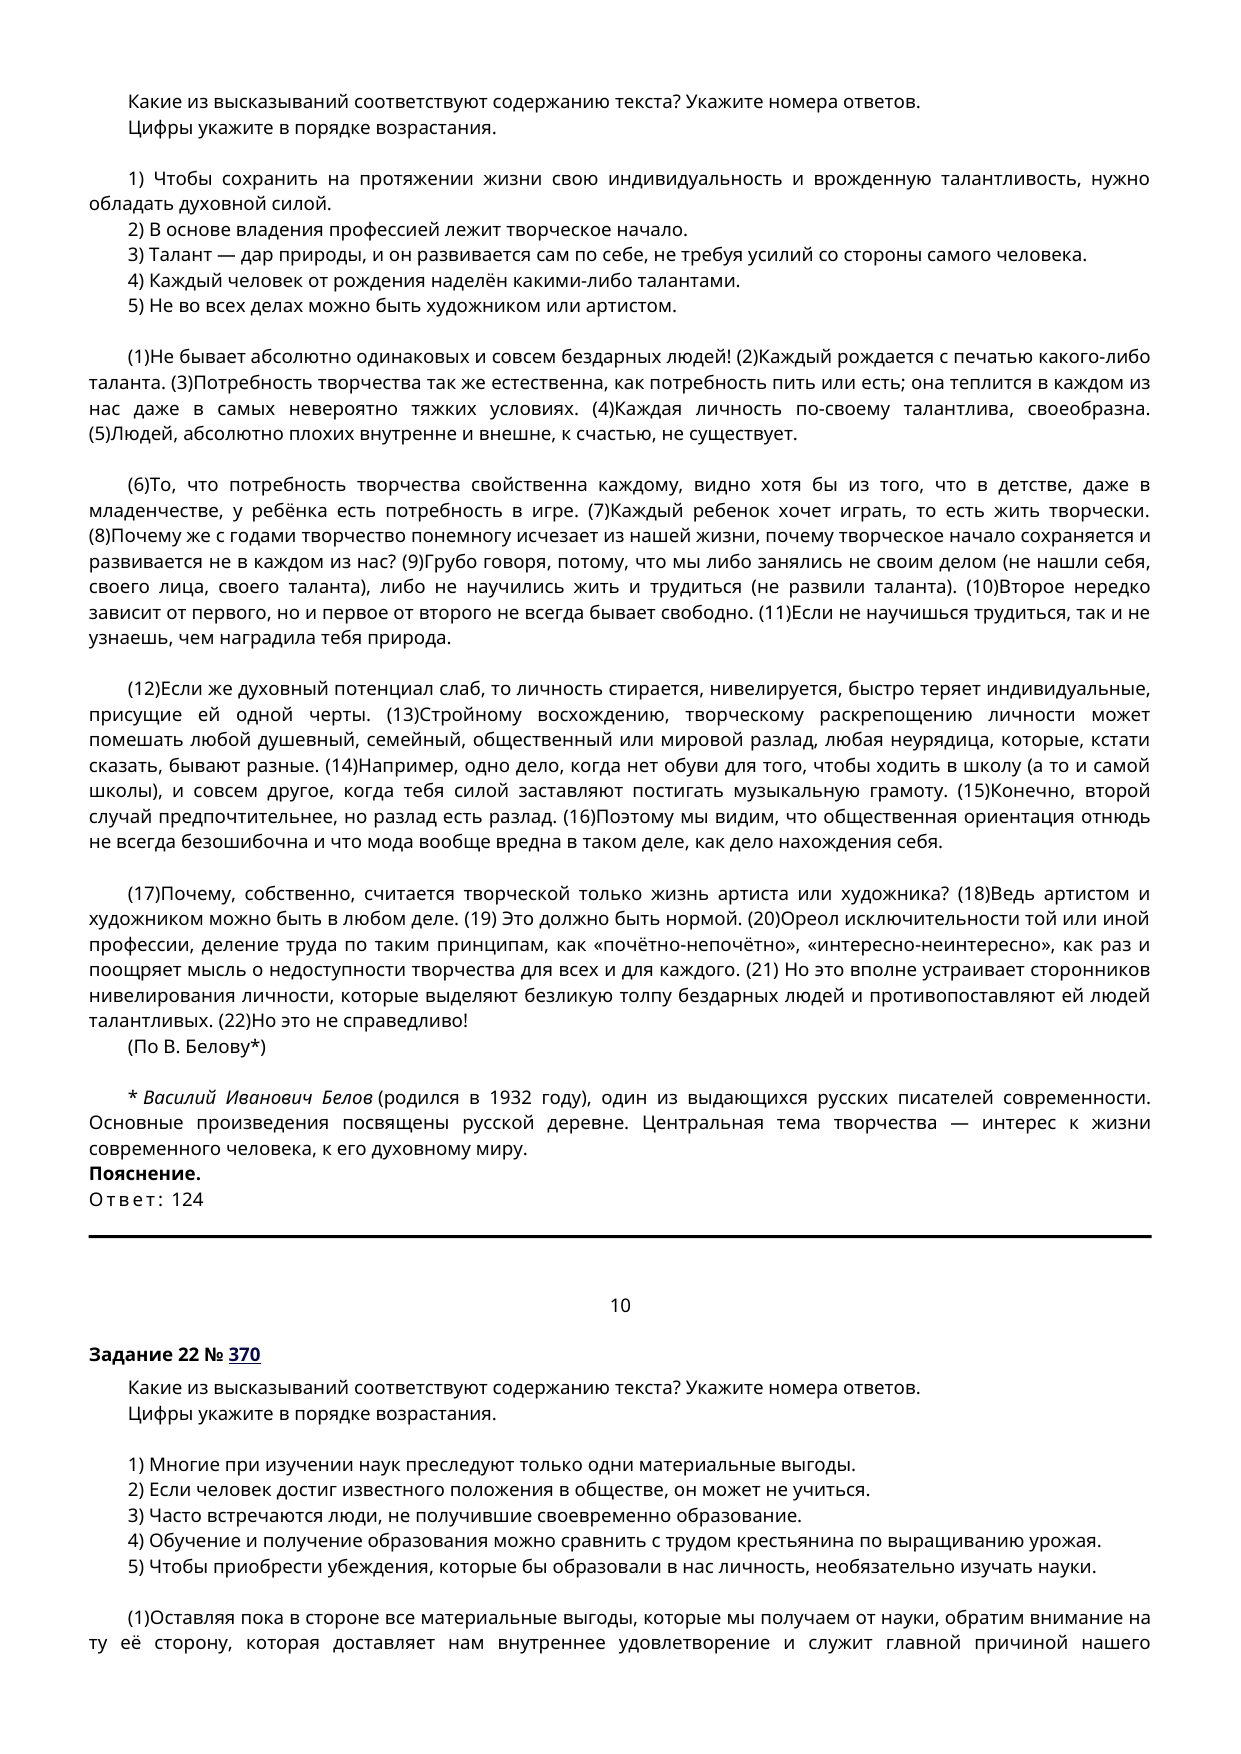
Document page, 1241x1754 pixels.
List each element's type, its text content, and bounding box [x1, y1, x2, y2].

text Цифры укажите в порядке возрастания. [89, 114, 1152, 140]
text Какие из высказываний соответствуют содержанию текста? Укажите номера ответов. [89, 1374, 1152, 1400]
text Задание 22 № 370 [89, 1341, 1152, 1367]
text Цифры укажите в порядке возрастания. [89, 1400, 1152, 1426]
text 4) Каждый человек от рождения наделён какими-либо талантами. [89, 267, 1152, 293]
text Ответ: 124 [89, 1186, 1152, 1212]
text Какие из высказываний соответствуют содержанию текста? Укажите номера ответов. [89, 89, 1152, 114]
text 5) Не во всех делах можно быть художником или артистом. [89, 293, 1152, 318]
text 3) Часто встречаются люди, не получившие своевременно образование. [89, 1502, 1152, 1528]
text * Василий Иванович Белов (родился в 1932 году), один из выдающихся русских писателей современности. Основные произведения посвящены русской деревне. Центральная тема творчества — интерес к жизни современного человека, к его духовному миру. [89, 1084, 1152, 1161]
text Пояснение. [89, 1161, 1152, 1186]
text 4) Обучение и получение образования можно сравнить с трудом крестьянина по выращиванию урожая. [89, 1528, 1152, 1553]
text 10 [89, 1286, 1152, 1318]
text (1)Не бывает абсолютно одинаковых и совсем бездарных людей! (2)Каждый рождается с печатью какого-либо таланта. (3)Потребность творчества так же естественна, как потребность пить или есть; она теплится в каждом из нас даже в самых невероятно тяжких условиях. (4)Каждая личность по-своему талантлива, своеобразна. (5)Людей, абсолютно плохих внутренне и внешне, к счастью, не существует. [89, 344, 1152, 446]
text (12)Если же духовный потенциал слаб, то личность стирается, нивелируется, быстро теряет индивидуальные, присущие ей одной черты. (13)Стройному восхождению, творческому раскрепощению личности может помешать любой душевный, семейный, общественный или мировой разлад, любая неурядица, которые, кстати сказать, бывают разные. (14)Например, одно дело, когда нет обуви для того, чтобы ходить в школу (а то и самой школы), и совсем другое, когда тебя силой заставляют постигать музыкальную грамоту. (15)Конечно, второй случай предпочтительнее, но разлад есть разлад. (16)Поэтому мы видим, что общественная ориентация отнюдь не всегда безошибочна и что мода вообще вредна в таком деле, как дело нахождения себя. [89, 676, 1152, 854]
text 1) Чтобы сохранить на протяжении жизни свою индивидуальность и врожденную талантливость, нужно обладать духовной силой. [89, 165, 1152, 216]
text 2) В основе владения профессией лежит творческое начало. [89, 216, 1152, 242]
text (По В. Белову*) [89, 1033, 1152, 1058]
text (6)То, что потребность творчества свойственна каждому, видно хотя бы из того, что в детстве, даже в младенчестве, у ребёнка есть потребность в игре. (7)Каждый ребенок хочет играть, то есть жить творчески. (8)Почему же с годами творчество понемногу исчезает из нашей жизни, почему творческое начало сохраняется и развивается не в каждом из нас? (9)Грубо говоря, потому, что мы либо занялись не своим делом (не нашли себя, своего лица, своего таланта), либо не научились жить и трудиться (не развили таланта). (10)Второе нередко зависит от первого, но и первое от второго не всегда бывает свободно. (11)Если не научишься трудиться, так и не узнаешь, чем наградила тебя природа. [89, 471, 1152, 650]
text 5) Чтобы приобрести убеждения, которые бы образовали в нас личность, необязательно изучать науки. [89, 1553, 1152, 1579]
text 3) Талант — дар природы, и он развивается сам по себе, не требуя усилий со стороны самого человека. [89, 242, 1152, 267]
text (17)Почему, собственно, считается творческой только жизнь артиста или художника? (18)Ведь артистом и художником можно быть в любом деле. (19) Это должно быть нормой. (20)Ореол исключительности той или иной профессии, деление труда по таким принципам, как «почётно-непочётно», «интересно-неинтересно», как раз и поощряет мысль о недоступности творчества для всех и для каждого. (21) Но это вполне устраивает сторонников нивелирования личности, которые выделяют безликую толпу бездарных людей и противопоставляют ей людей талантливых. (22)Но это не справедливо! [89, 880, 1152, 1033]
text 1) Многие при изучении наук преследуют только одни материальные выгоды. [89, 1451, 1152, 1477]
text 2) Если человек достиг известного положения в обществе, он может не учиться. [89, 1477, 1152, 1502]
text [89, 1604, 1152, 1655]
